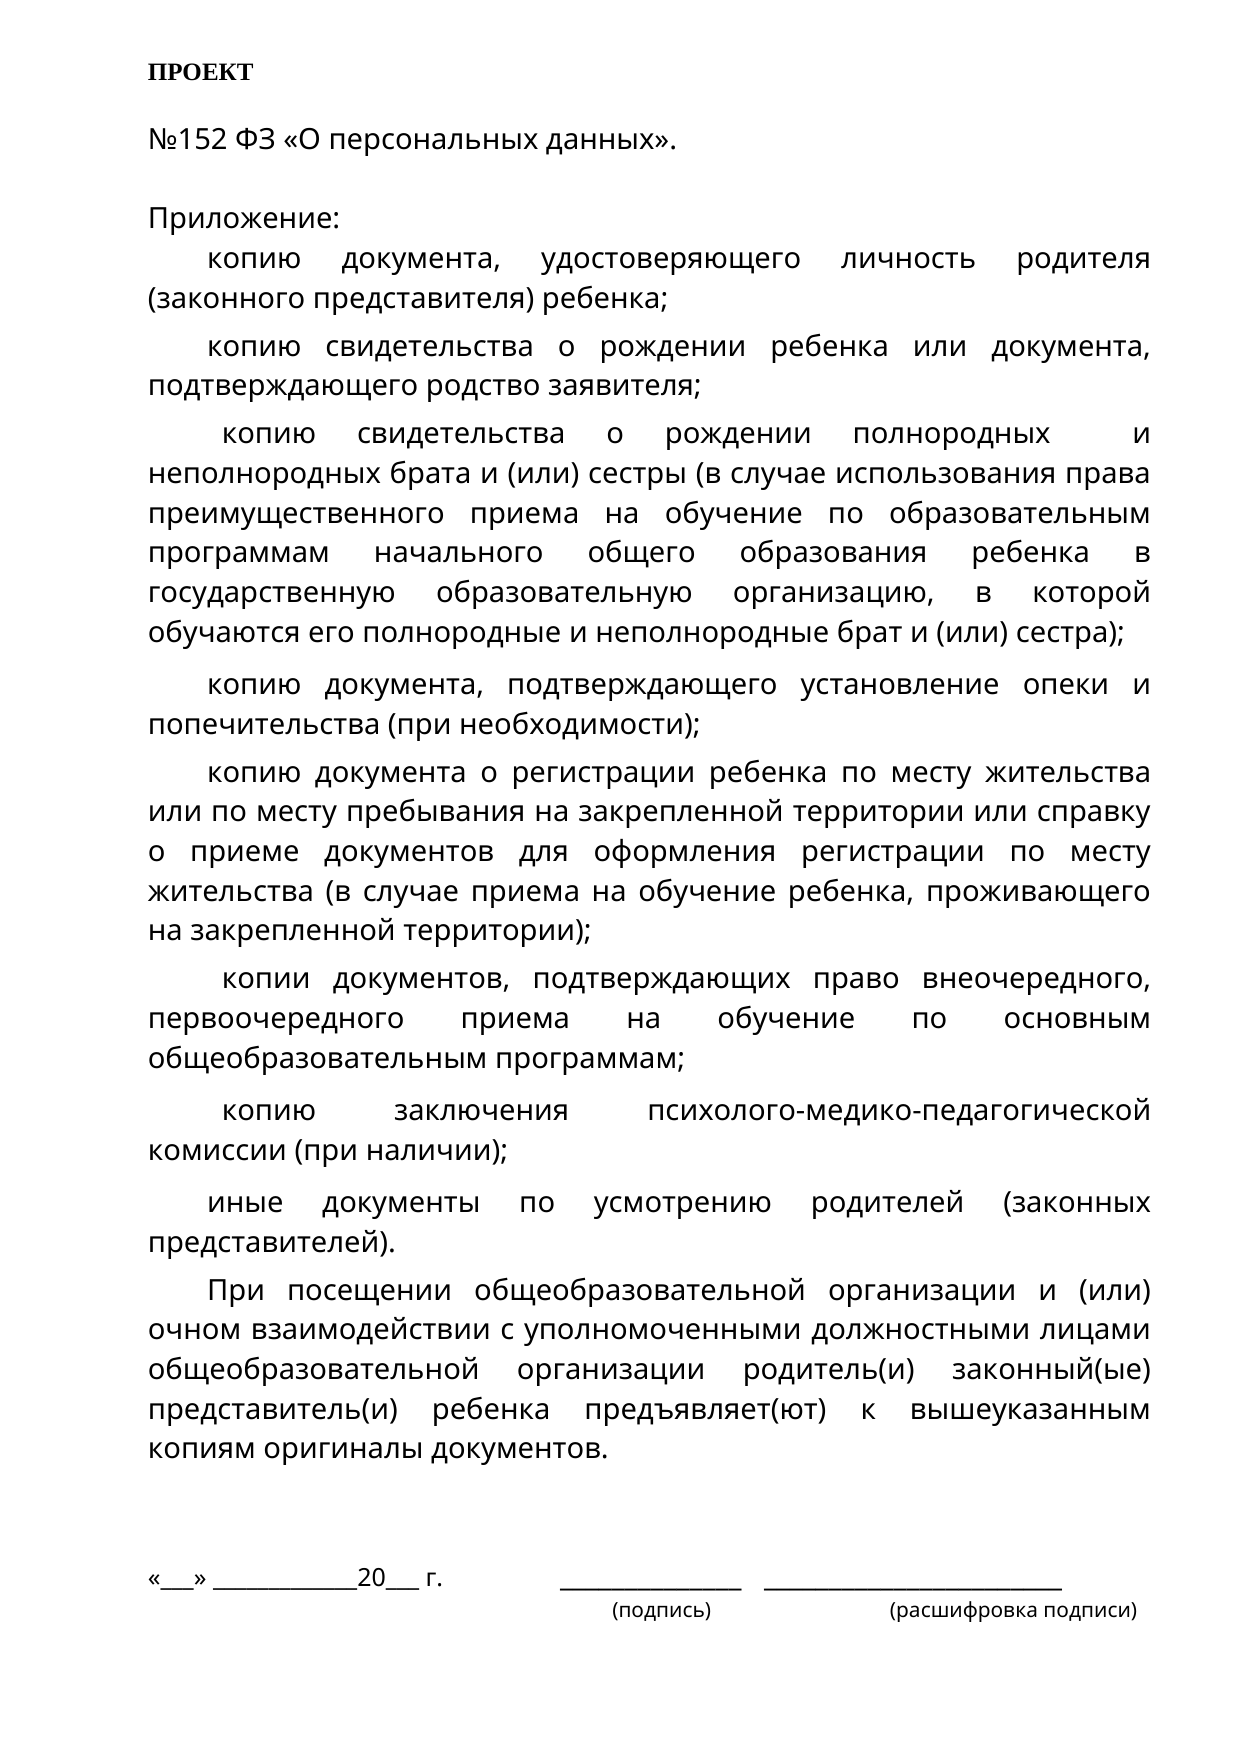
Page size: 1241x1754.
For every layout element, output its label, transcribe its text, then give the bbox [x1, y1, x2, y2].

text копию документа, удостоверяющего личность родителя (законного представителя) ребенка; [148, 237, 1152, 317]
text Приложение: [148, 197, 1152, 237]
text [148, 118, 1152, 158]
text (подпись) (расшифровка подписи) [148, 1595, 1152, 1623]
text При посещении общеобразовательной организации и (или) очном взаимодействии с уполномоченными должностными лицами общеобразовательной организации родитель(и) законный(ые) представитель(и) ребенка предъявляет(ют) к вышеуказанным копиям оригиналы документов. [148, 1269, 1152, 1467]
text иные документы по усмотрению родителей (законных представителей). [148, 1181, 1152, 1261]
text копию свидетельства о рождении полнородных и неполнородных брата и (или) сестры (в случае использования права преимущественного приема на обучение по образовательным программам начального общего образования ребенка в государственную образовательную организацию, в которой обучаются его полнородные и неполнородные брат и (или) сестра); [148, 413, 1152, 651]
text копию документа, подтверждающего установление опеки и попечительства (при необходимости); [148, 663, 1152, 743]
text копию документа о регистрации ребенка по месту жительства или по месту пребывания на закрепленной территории или справку о приеме документов для оформления регистрации по месту жительства (в случае приема на обучение ребенка, проживающего на закрепленной территории); [148, 751, 1152, 949]
text копии документов, подтверждающих право внеочередного, первоочередного приема на обучение по основным общеобразовательным программам; [148, 958, 1152, 1077]
text копию свидетельства о рождении ребенка или документа, подтверждающего родство заявителя; [148, 325, 1152, 404]
text «___» _____________20___ г. ______________ _______________________ [148, 1555, 1152, 1595]
text копию заключения психолого-медико-педагогической комиссии (при наличии); [148, 1089, 1152, 1169]
